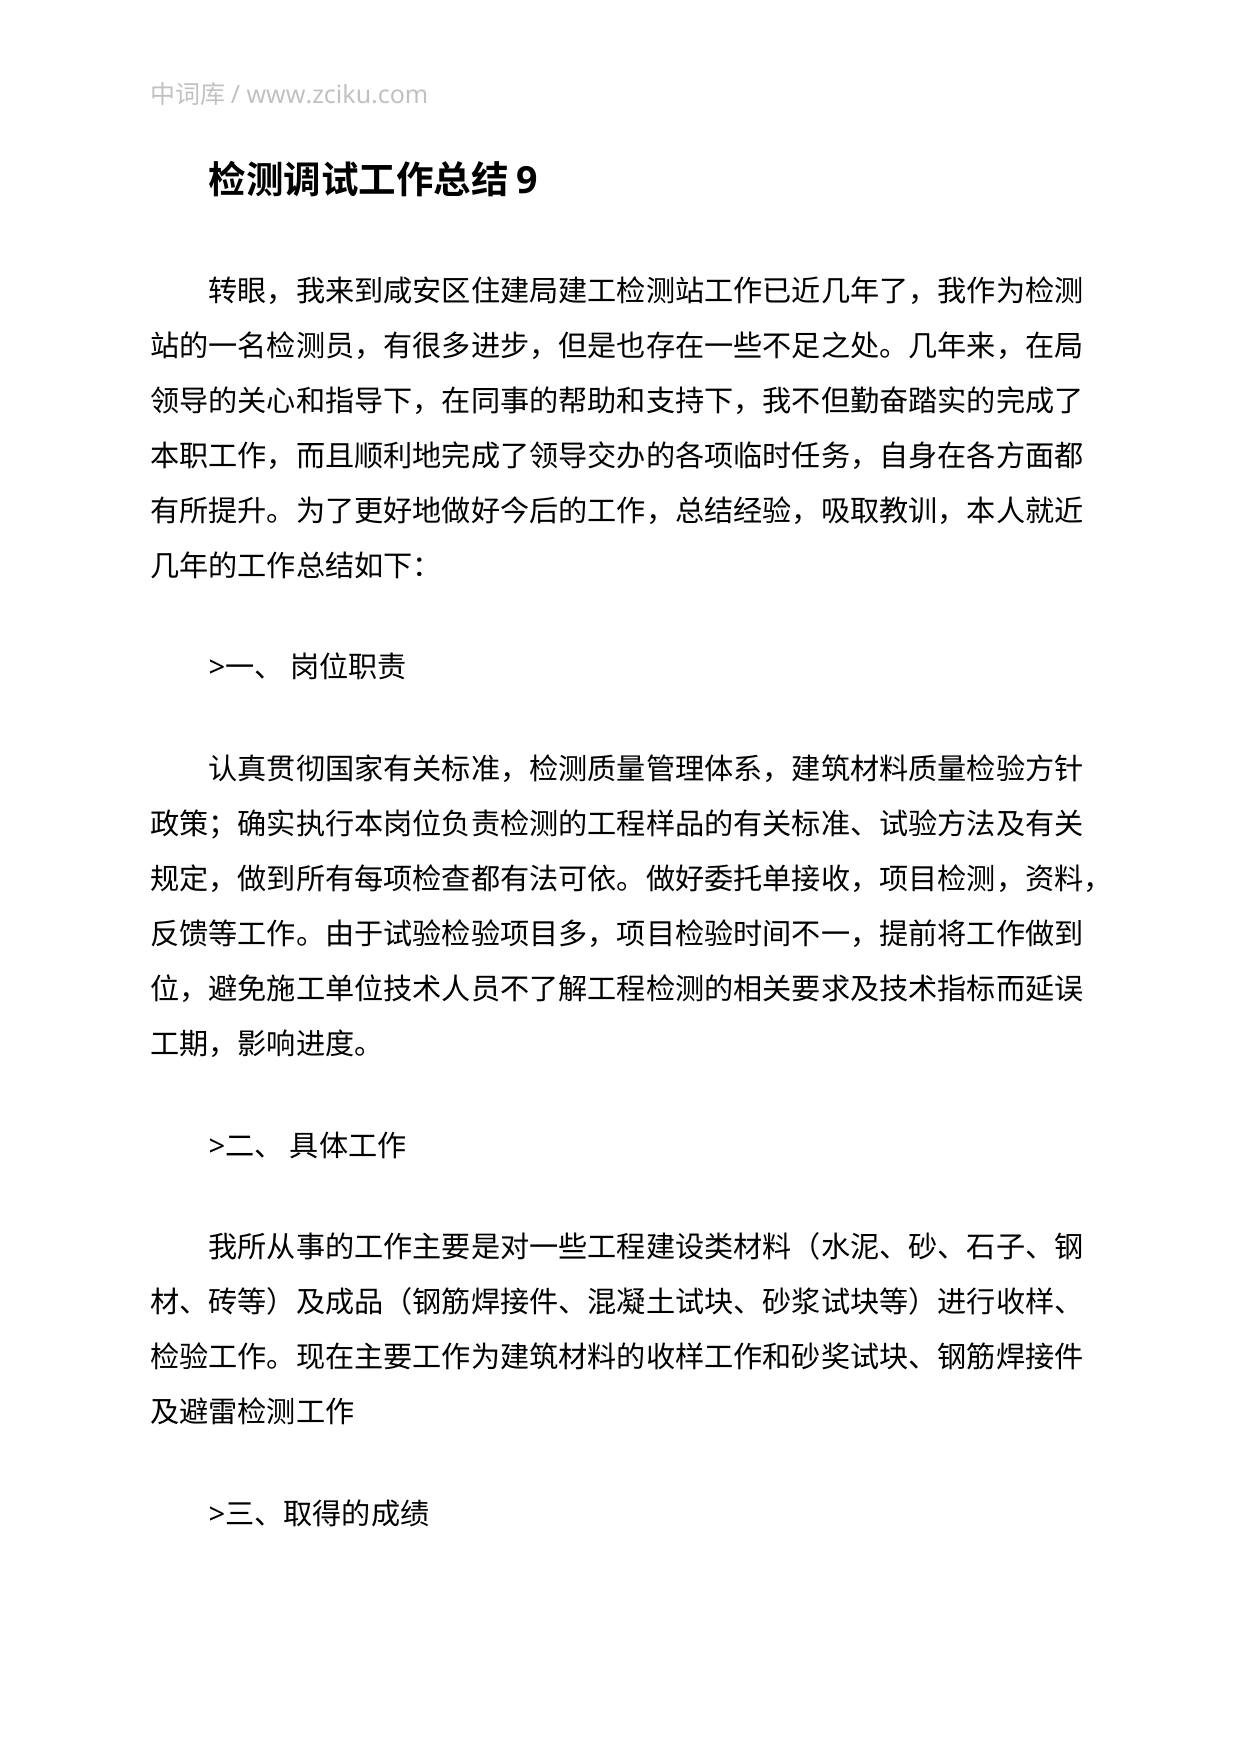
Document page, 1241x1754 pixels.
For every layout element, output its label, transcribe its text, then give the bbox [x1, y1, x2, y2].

text >一、 岗位职责 [150, 644, 1090, 686]
text 我所从事的工作主要是对一些工程建设类材料（水泥、砂、石子、钢材、砖等）及成品（钢筋焊接件、混凝土试块、砂浆试块等）进行收样、检验工作。现在主要工作为建筑材料的收样工作和砂奖试块、钢筋焊接件及避雷检测工作 [150, 1224, 1090, 1431]
text >三、取得的成绩 [150, 1491, 1090, 1533]
text 转眼，我来到咸安区住建局建工检测站工作已近几年了，我作为检测站的一名检测员，有很多进步，但是也存在一些不足之处。几年来，在局领导的关心和指导下，在同事的帮助和支持下，我不但勤奋踏实的完成了本职工作，而且顺利地完成了领导交办的各项临时任务，自身在各方面都有所提升。为了更好地做好今后的工作，总结经验，吸取教训，本人就近几年的工作总结如下： [150, 268, 1090, 584]
text >二、 具体工作 [150, 1122, 1090, 1164]
text 检测调试工作总结9 [150, 150, 1090, 204]
text 认真贯彻国家有关标准，检测质量管理体系，建筑材料质量检验方针政策；确实执行本岗位负责检测的工程样品的有关标准、试验方法及有关规定，做到所有每项检查都有法可依。做好委托单接收，项目检测，资料，反馈等工作。由于试验检验项目多，项目检验时间不一，提前将工作做到位，避免施工单位技术人员不了解工程检测的相关要求及技术指标而延误工期，影响进度。 [150, 746, 1090, 1063]
